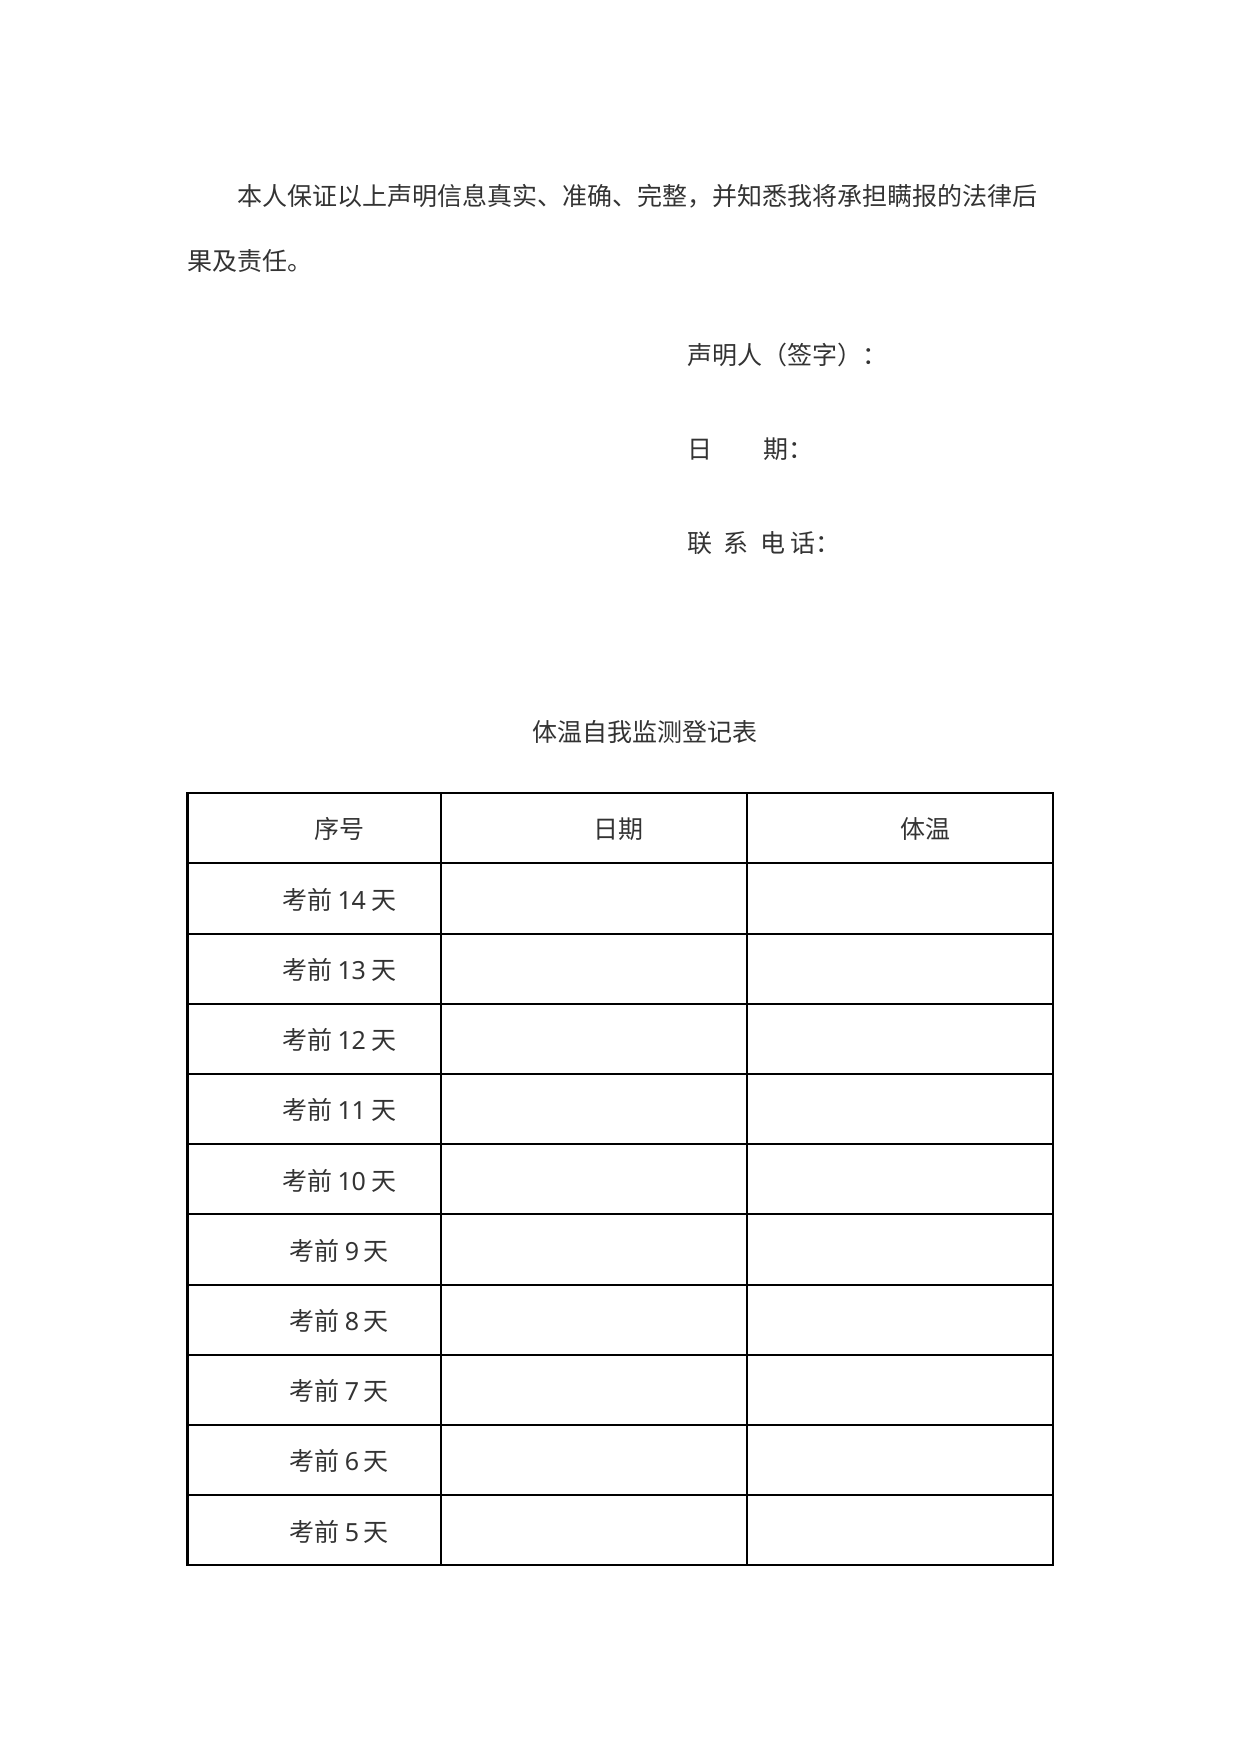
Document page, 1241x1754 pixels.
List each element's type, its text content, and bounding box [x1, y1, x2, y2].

table_cell [748, 1286, 1052, 1354]
table_cell [442, 1496, 746, 1564]
table_cell [442, 864, 746, 932]
table_cell [442, 1286, 746, 1354]
table_cell 考前6天 [189, 1426, 440, 1494]
table_cell [748, 1075, 1052, 1143]
table_cell [442, 1215, 746, 1283]
table_cell [748, 1005, 1052, 1073]
table_cell 考前13天 [189, 935, 440, 1003]
table_cell 考前12天 [189, 1005, 440, 1073]
table_cell [442, 935, 746, 1003]
table_cell 考前9天 [189, 1215, 440, 1283]
text 联 系 电 话： [187, 509, 1053, 574]
table_cell 考前11天 [189, 1075, 440, 1143]
table_cell [748, 1496, 1052, 1564]
table_cell [442, 1356, 746, 1424]
text 声明人（签字）： [187, 321, 1053, 386]
table_cell [748, 1426, 1052, 1494]
table_cell [442, 1145, 746, 1213]
table_header 序号 [189, 794, 440, 862]
table_cell 考前14天 [189, 864, 440, 932]
text 体温自我监测登记表 [187, 698, 1053, 763]
table_header 日期 [442, 794, 746, 862]
table_cell [442, 1075, 746, 1143]
table_cell [748, 1145, 1052, 1213]
table_cell 考前7天 [189, 1356, 440, 1424]
table_cell 考前10天 [189, 1145, 440, 1213]
table_cell [748, 1356, 1052, 1424]
table_cell [748, 864, 1052, 932]
table_header 体温 [748, 794, 1052, 862]
table_cell [748, 935, 1052, 1003]
table_cell [442, 1426, 746, 1494]
table_cell [442, 1005, 746, 1073]
text 本人保证以上声明信息真实、准确、完整，并知悉我将承担瞒报的法律后果及责任。 [187, 162, 1053, 292]
table_cell 考前8天 [189, 1286, 440, 1354]
table_cell [748, 1215, 1052, 1283]
table_cell 考前5天 [189, 1496, 440, 1564]
text 日 期： [187, 415, 1053, 480]
